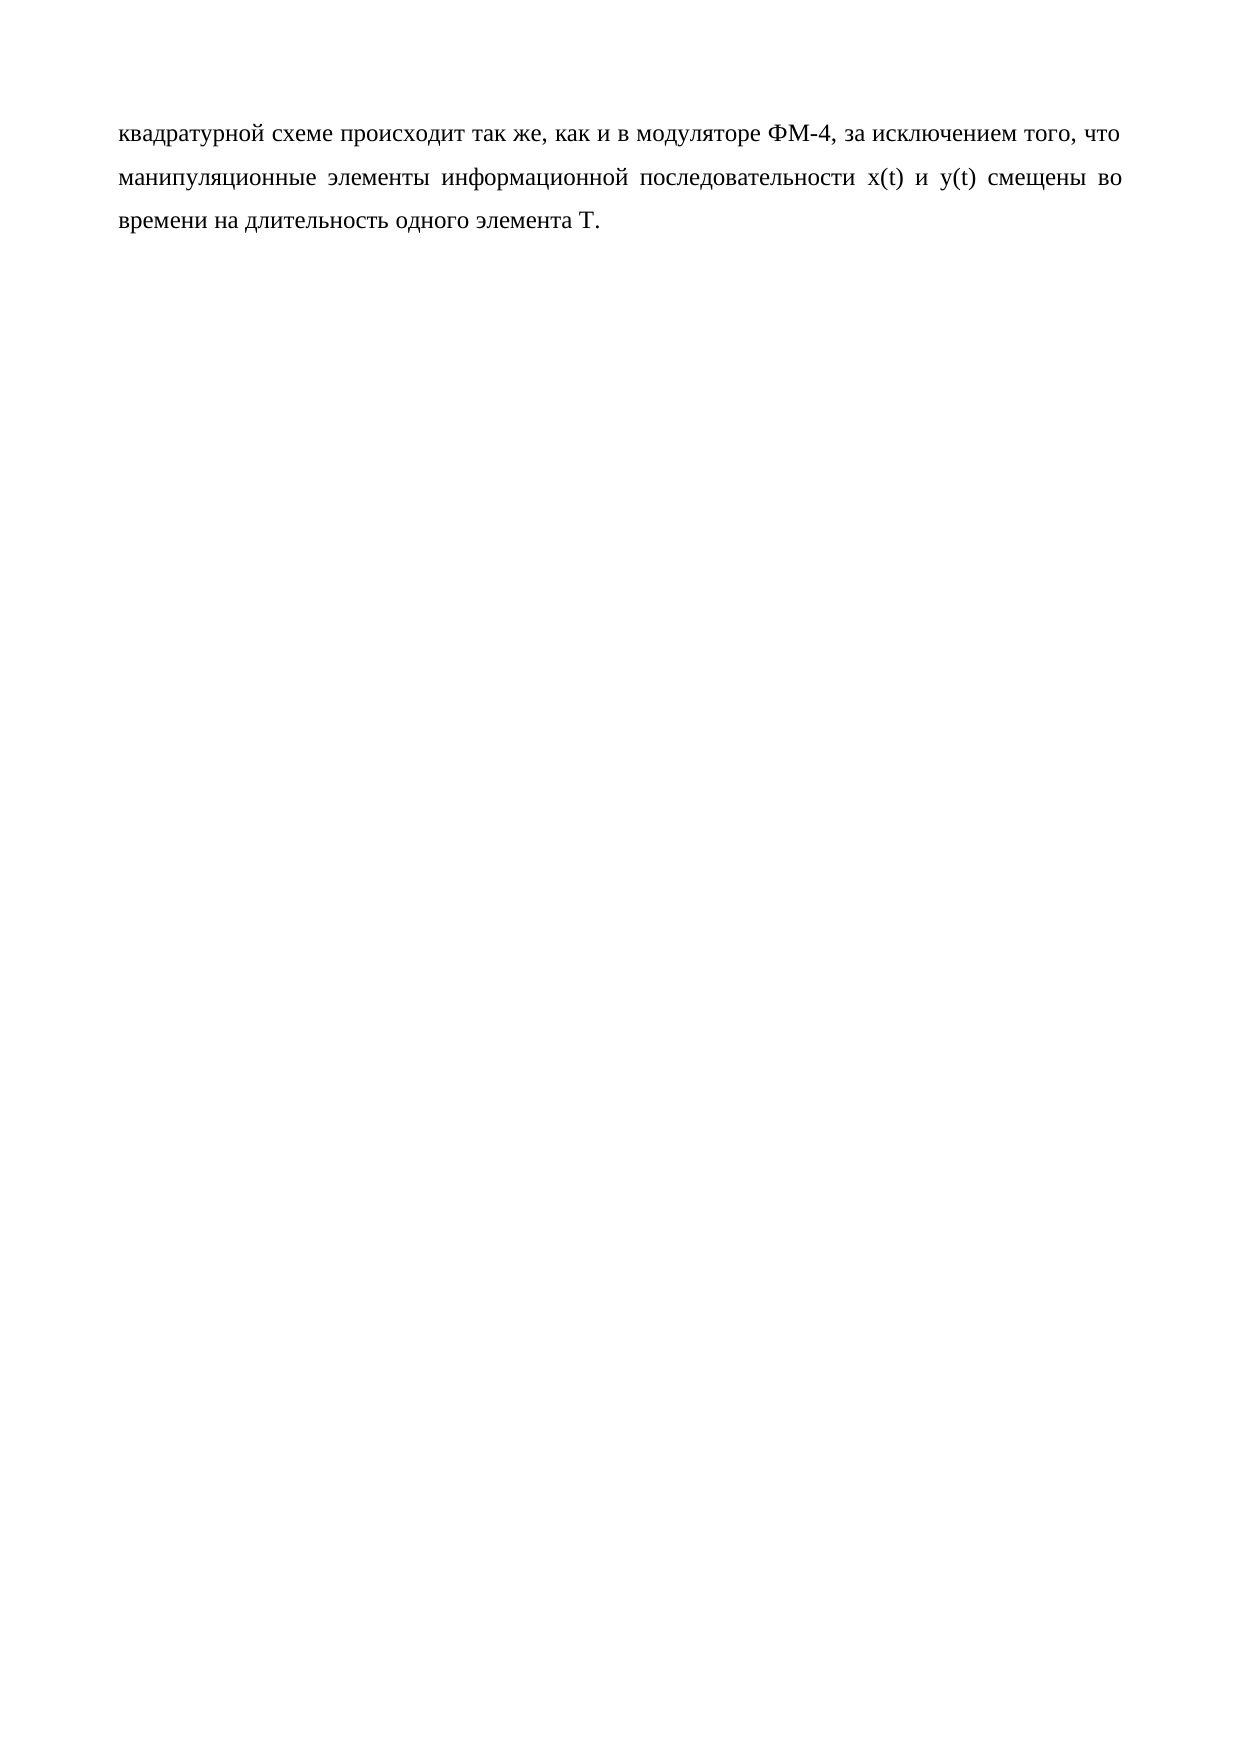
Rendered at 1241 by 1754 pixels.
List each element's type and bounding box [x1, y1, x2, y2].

text [118, 118, 1122, 234]
